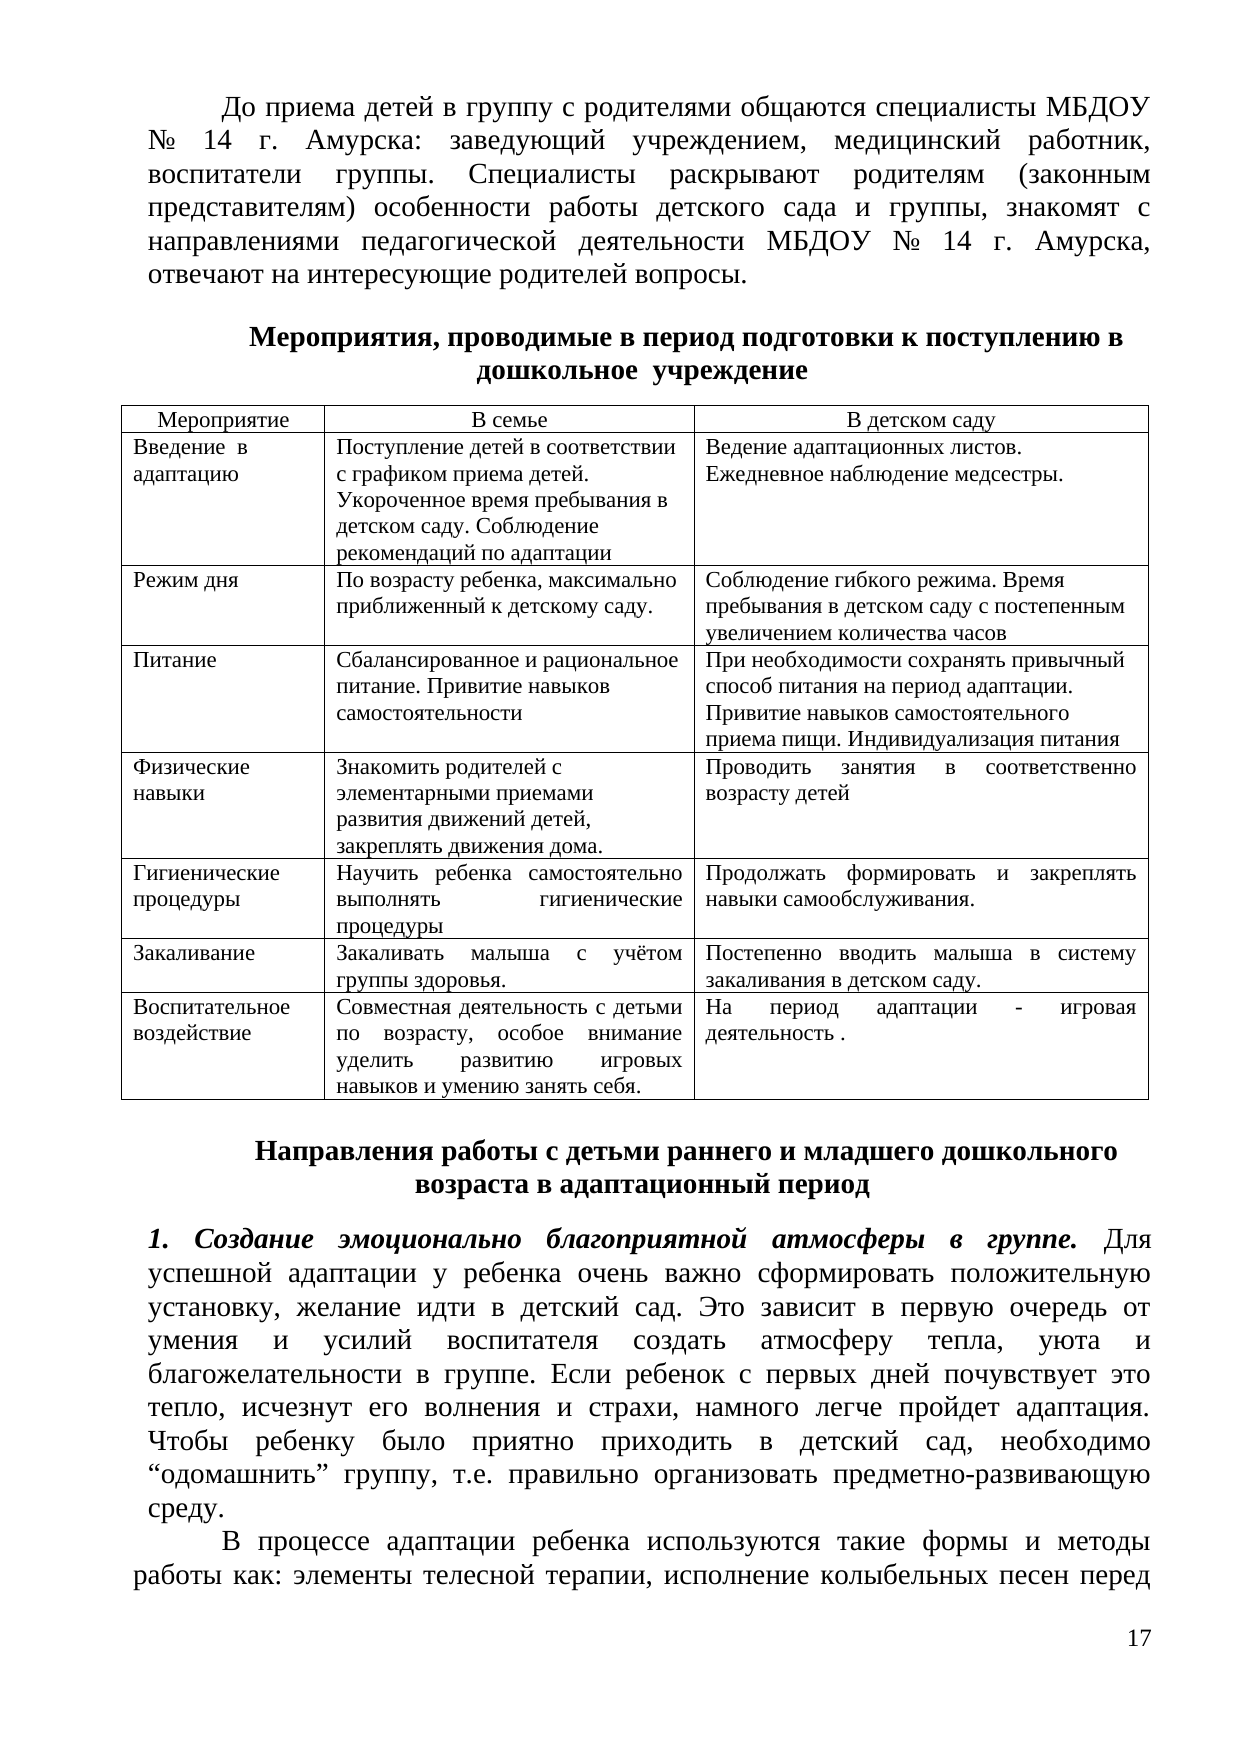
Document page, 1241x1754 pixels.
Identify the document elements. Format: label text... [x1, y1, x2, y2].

text Направления работы с детьми раннего и младшего дошкольного возраста в адаптационный период [133, 1133, 1152, 1200]
table_cell Режим дня [122, 566, 324, 645]
table_cell На период адаптации - игровая деятельность . [695, 993, 1148, 1098]
table_cell Закаливать малыша с учётом группы здоровья. [325, 939, 694, 992]
table_cell Постепенно вводить малыша в систему закаливания в детском саду. [695, 939, 1148, 992]
table_cell По возрасту ребенка, максимально приближенный к детскому саду. [325, 566, 694, 645]
table_cell Физические навыки [122, 753, 324, 858]
table_cell Проводить занятия в соответственно возрасту детей [695, 753, 1148, 858]
table_cell Знакомить родителей с элементарными приемами развития движений детей, закреплять движения дома. [325, 753, 694, 858]
table_cell Ведение адаптационных листов. Ежедневное наблюдение медсестры. [695, 433, 1148, 565]
table_header Мероприятие [122, 406, 324, 432]
table_cell Гигиенические процедуры [122, 859, 324, 938]
table_cell Поступление детей в соответствии с графиком приема детей. Укороченное время пребывания в детском саду. Соблюдение рекомендаций по адаптации [325, 433, 694, 565]
table_cell Научить ребенка самостоятельно выполнять гигиенические процедуры [325, 859, 694, 938]
table_cell Продолжать формировать и закреплять навыки самообслуживания. [695, 859, 1148, 938]
table_cell Введение в адаптацию [122, 433, 324, 565]
table_cell Сбалансированное и рациональное питание. Привитие навыков самостоятельности [325, 646, 694, 752]
table_cell Питание [122, 646, 324, 752]
table_header В детском саду [695, 406, 1148, 432]
text До приема детей в группу с родителями общаются специалисты МБДОУ № 14 г. Амурска: заведующий учреждением, медицинский работник, воспитатели группы. Специалисты раскрывают родителям (законным представителям) особенности работы детского сада и группы, знакомят с направлениями педагогической деятельности МБДОУ № 14 г. Амурска, отвечают на интересующие родителей вопросы. [148, 89, 1152, 290]
table_cell Закаливание [122, 939, 324, 992]
table_cell При необходимости сохранять привычный способ питания на период адаптации. Привитие навыков самостоятельного приема пищи. Индивидуализация питания [695, 646, 1148, 752]
table_header В семье [325, 406, 694, 432]
table_cell Воспитательное воздействие [122, 993, 324, 1098]
text Мероприятия, проводимые в период подготовки к поступлению в дошкольное учреждение [133, 319, 1152, 386]
text 1. Создание эмоционально благоприятной атмосферы в группе. Для успешной адаптации у ребенка очень важно сформировать положительную установку, желание идти в детский сад. Это зависит в первую очередь от умения и усилий воспитателя создать атмосферу тепла, уюта и благожелательности в группе. Если ребенок с первых дней почувствует это тепло, исчезнут его волнения и страхи, намного легче пройдет адаптация. Чтобы ребенку было приятно приходить в детский сад, необходимо “одомашнить” группу, т.е. правильно организовать предметно-развивающую среду. [148, 1222, 1152, 1523]
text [133, 1523, 1152, 1591]
table_cell Соблюдение гибкого режима. Время пребывания в детском саду с постепенным увеличением количества часов [695, 566, 1148, 645]
table_cell Совместная деятельность с детьми по возрасту, особое внимание уделить развитию игровых навыков и умению занять себя. [325, 993, 694, 1098]
